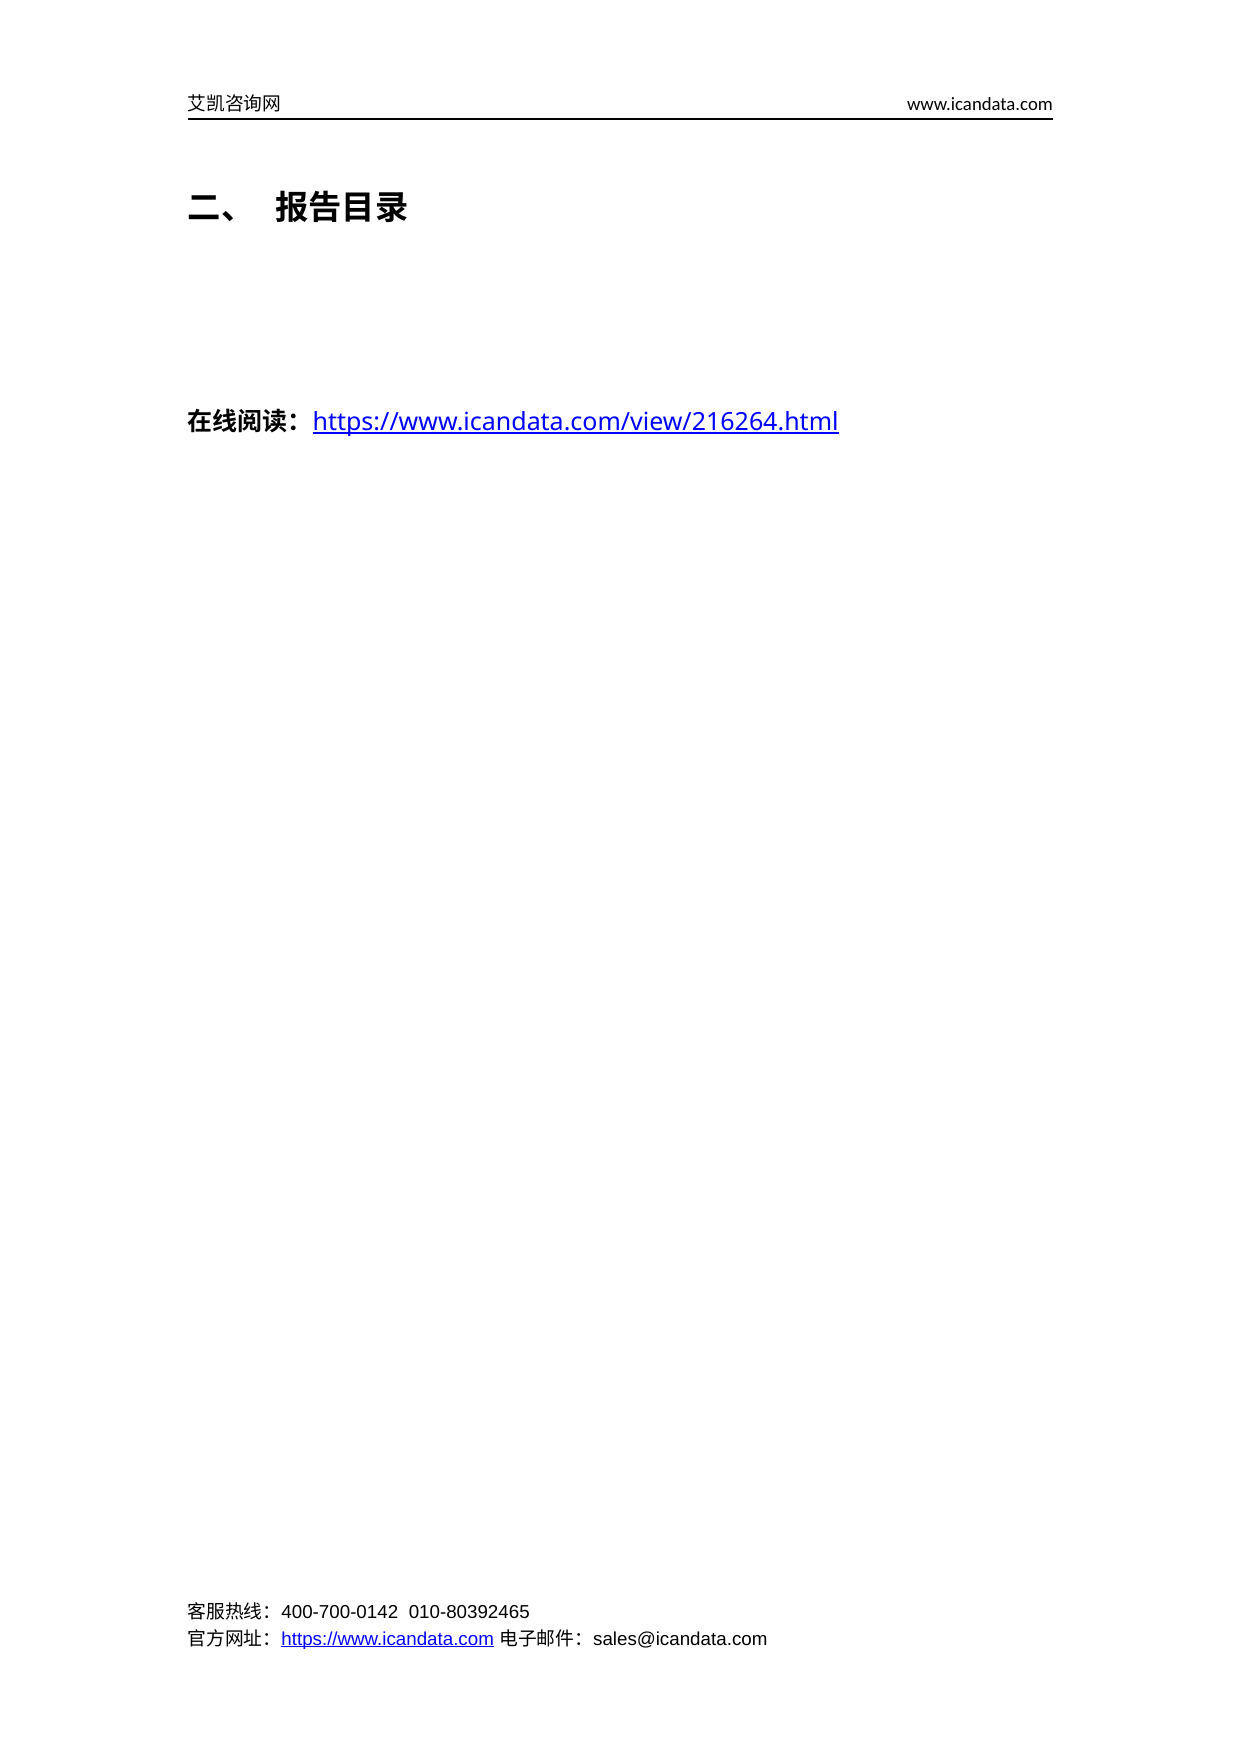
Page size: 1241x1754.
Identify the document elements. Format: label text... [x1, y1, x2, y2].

subtitle 报告目录 [187, 172, 1053, 237]
text 在线阅读：https://www.icandata.com/view/216264.html [187, 387, 1053, 452]
